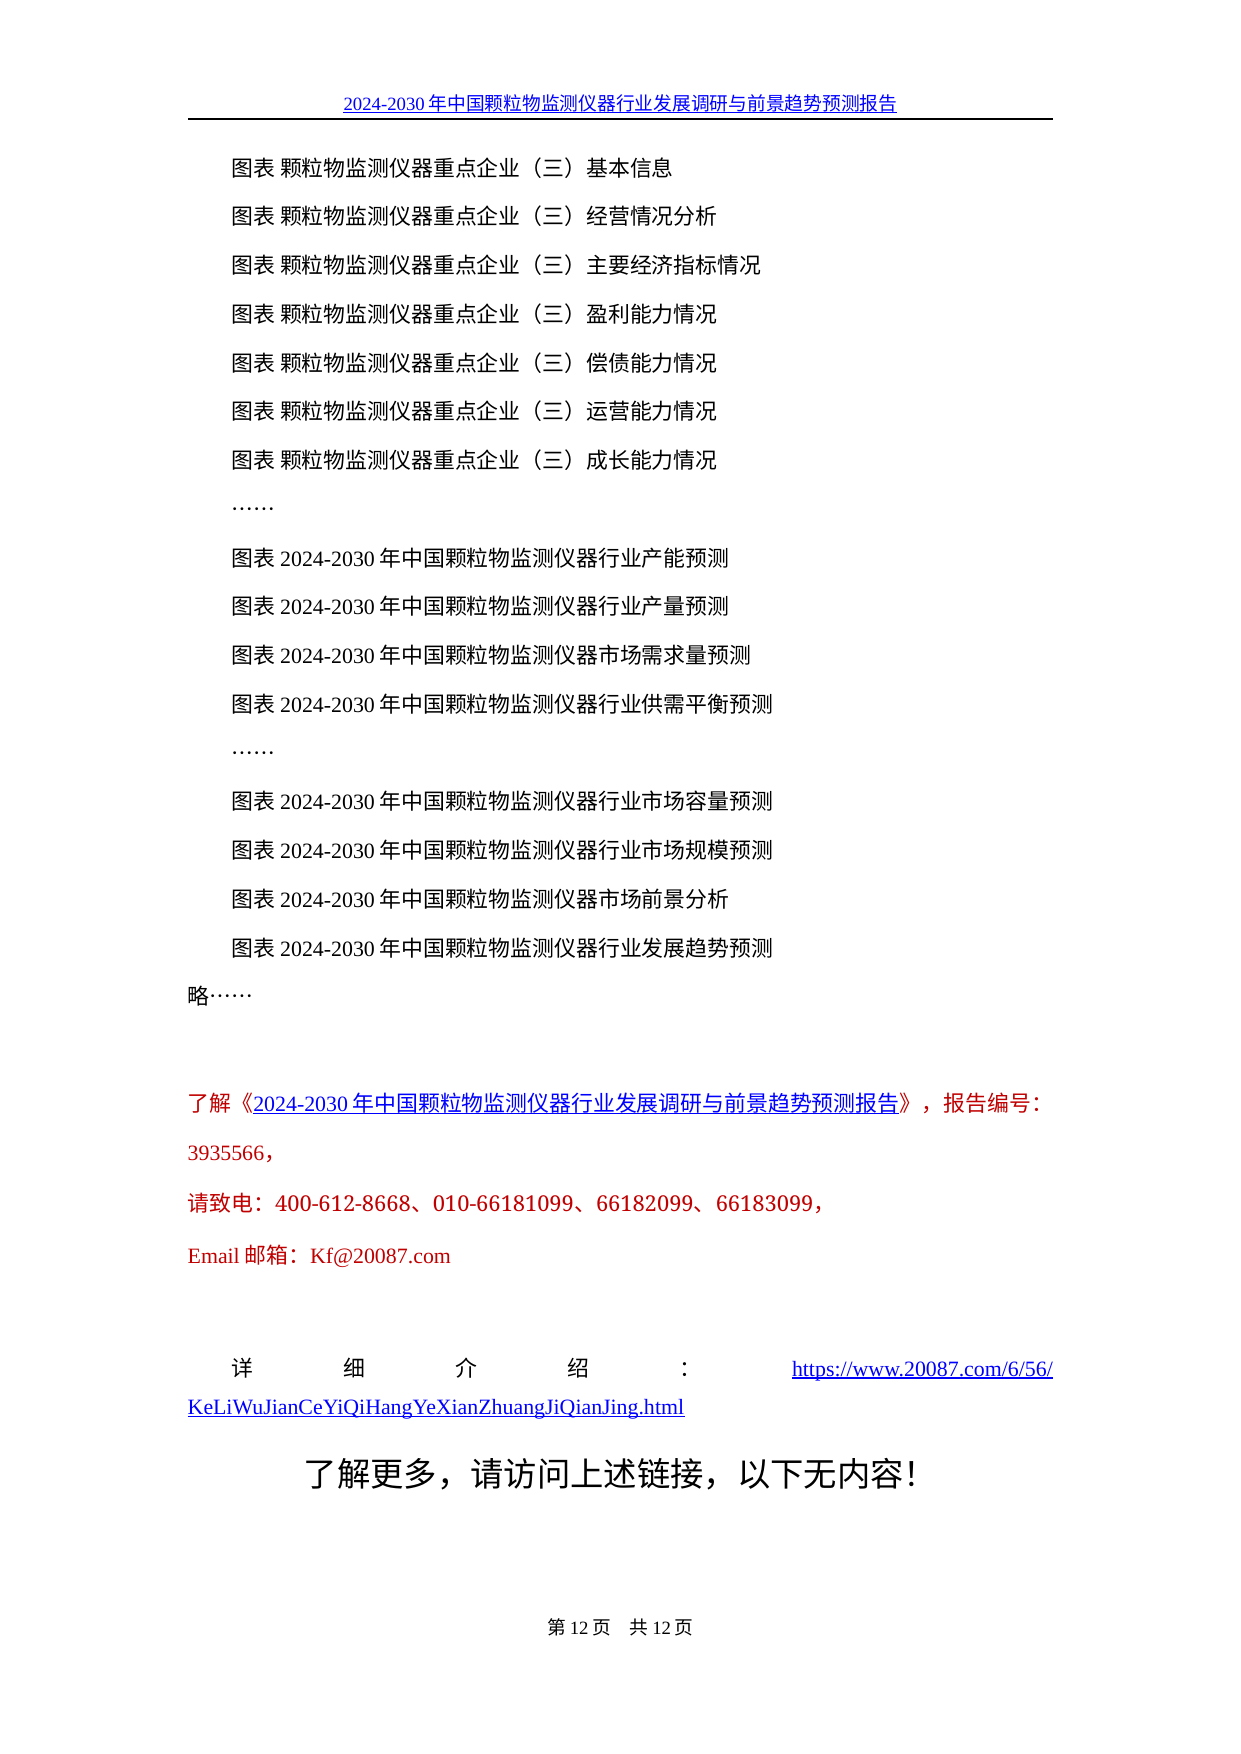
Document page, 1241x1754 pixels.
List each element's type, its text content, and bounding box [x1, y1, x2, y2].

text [187, 150, 1053, 1011]
text 请致电：400-612-8668、010-66181099、66182099、66183099， [187, 1186, 1053, 1218]
text 详细介绍：https://www.20087.com/6/56/KeLiWuJianCeYiQiHangYeXianZhuangJiQianJing.html [187, 1350, 1053, 1423]
text 了解《2024-2030年中国颗粒物监测仪器行业发展调研与前景趋势预测报告》，报告编号：3935566， [187, 1085, 1053, 1167]
title 了解更多，请访问上述链接，以下无内容！ [187, 1439, 1053, 1504]
text Email邮箱：Kf@20087.com [187, 1237, 1053, 1270]
